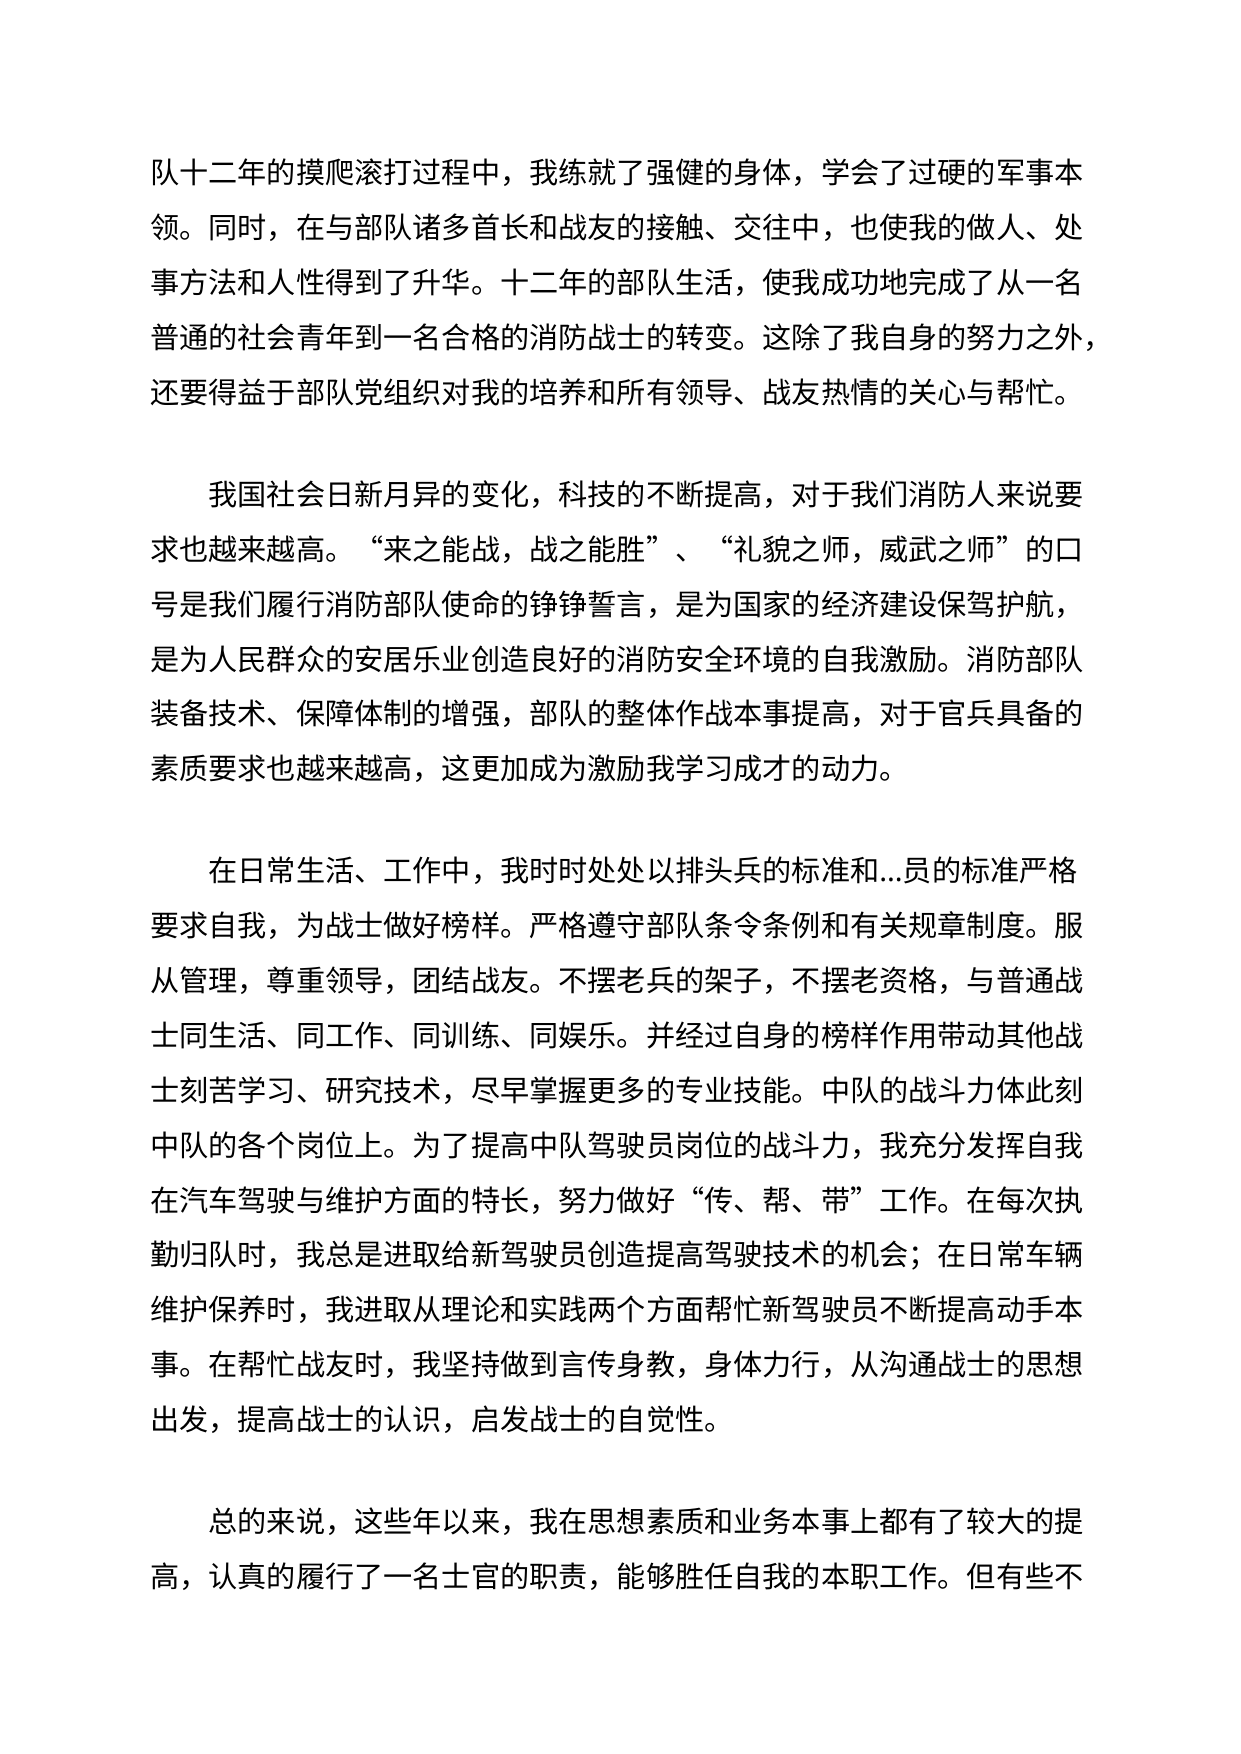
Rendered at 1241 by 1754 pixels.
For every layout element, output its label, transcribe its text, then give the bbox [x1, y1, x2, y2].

text 在日常生活、工作中，我时时处处以排头兵的标准和...员的标准严格要求自我，为战士做好榜样。严格遵守部队条令条例和有关规章制度。服从管理，尊重领导，团结战友。不摆老兵的架子，不摆老资格，与普通战士同生活、同工作、同训练、同娱乐。并经过自身的榜样作用带动其他战士刻苦学习、研究技术，尽早掌握更多的专业技能。中队的战斗力体此刻中队的各个岗位上。为了提高中队驾驶员岗位的战斗力，我充分发挥自我在汽车驾驶与维护方面的特长，努力做好“传、帮、带”工作。在每次执勤归队时，我总是进取给新驾驶员创造提高驾驶技术的机会；在日常车辆维护保养时，我进取从理论和实践两个方面帮忙新驾驶员不断提高动手本事。在帮忙战友时，我坚持做到言传身教，身体力行，从沟通战士的思想出发，提高战士的认识，启发战士的自觉性。 [150, 848, 1090, 1439]
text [150, 1498, 1090, 1596]
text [150, 150, 1090, 412]
text 我国社会日新月异的变化，科技的不断提高，对于我们消防人来说要求也越来越高。“来之能战，战之能胜”、“礼貌之师，威武之师”的口号是我们履行消防部队使命的铮铮誓言，是为国家的经济建设保驾护航，是为人民群众的安居乐业创造良好的消防安全环境的自我激励。消防部队装备技术、保障体制的增强，部队的整体作战本事提高，对于官兵具备的素质要求也越来越高，这更加成为激励我学习成才的动力。 [150, 471, 1090, 788]
